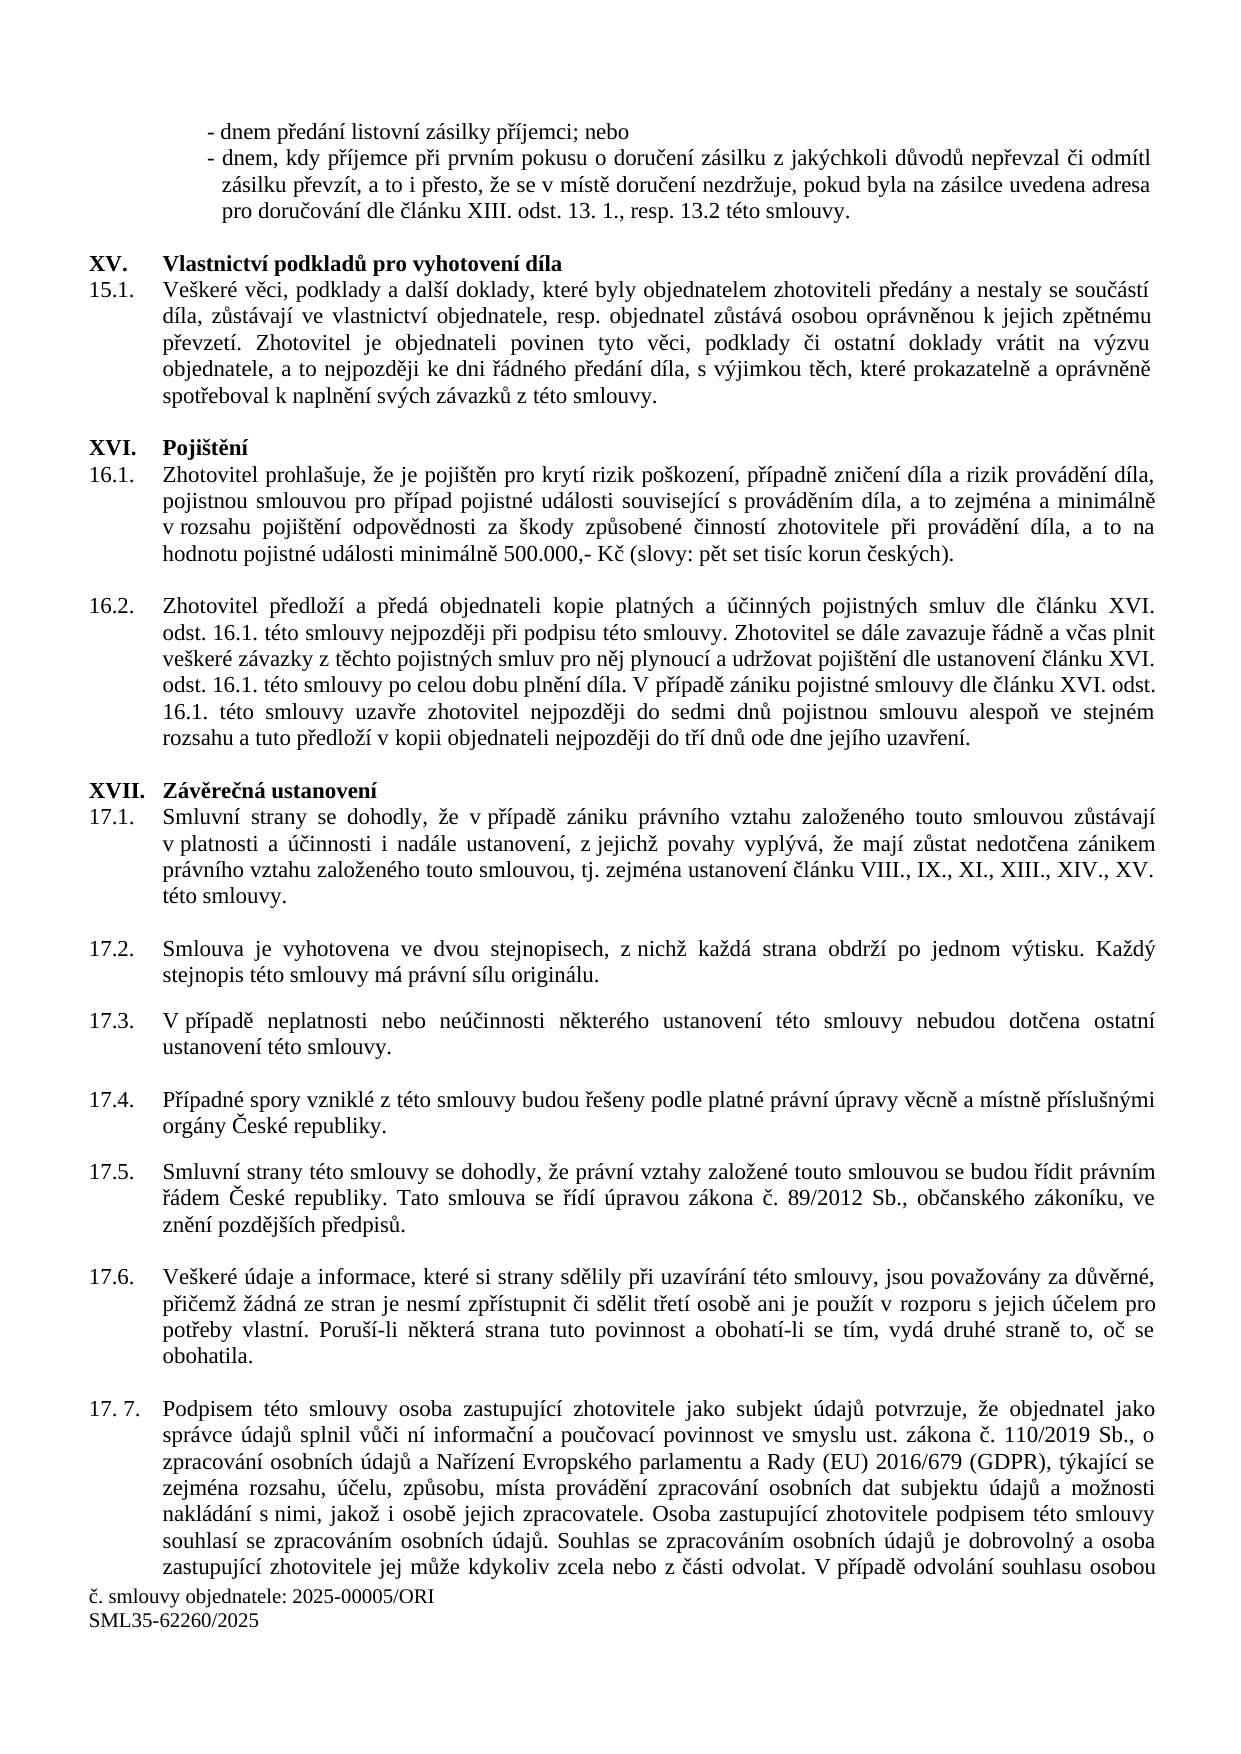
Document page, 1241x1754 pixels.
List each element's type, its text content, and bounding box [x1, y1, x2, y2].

text 17.1. Smluvní strany se dohodly, že v případě zániku právního vztahu založeného touto smlouvou zůstávají v platnosti a účinnosti i nadále ustanovení, z jejichž povahy vyplývá, že mají zůstat nedotčena zánikem právního vztahu založeného touto smlouvou, tj. zejména ustanovení článku VIII., IX., XI., XIII., XIV., XV. této smlouvy. [89, 803, 1157, 909]
text 16.1. Zhotovitel prohlašuje, že je pojištěn pro krytí rizik poškození, případně zničení díla a rizik provádění díla, pojistnou smlouvou pro případ pojistné události související s prováděním díla, a to zejména a minimálně v rozsahu pojištění odpovědnosti za škody způsobené činností zhotovitele při provádění díla, a to na hodnotu pojistné události minimálně 500.000,- Kč (slovy: pět set tisíc korun českých). [89, 461, 1157, 566]
text - dnem, kdy příjemce při prvním pokusu o doručení zásilku z jakýchkoli důvodů nepřevzal či odmítl zásilku převzít, a to i přesto, že se v místě doručení nezdržuje, pokud byla na zásilce uvedena adresa pro doručování dle článku XIII. odst. 13. 1., resp. 13.2 této smlouvy. [207, 144, 1152, 223]
text 17.2. Smlouva je vyhotovena ve dvou stejnopisech, z nichž každá strana obdrží po jednom výtisku. Každý stejnopis této smlouvy má právní sílu originálu. [89, 935, 1157, 988]
text 17.5. Smluvní strany této smlouvy se dohodly, že právní vztahy založené touto smlouvou se budou řídit právním řádem České republiky. Tato smlouva se řídí úpravou zákona č. 89/2012 Sb., občanského zákoníku, ve znění pozdějších předpisů. [89, 1158, 1157, 1237]
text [89, 1395, 1157, 1579]
subtitle XVII. Závěrečná ustanovení [89, 777, 1152, 803]
text 17.6. Veškeré údaje a informace, které si strany sdělily při uzavírání této smlouvy, jsou považovány za důvěrné, přičemž žádná ze stran je nesmí zpřístupnit či sdělit třetí osobě ani je použít v rozporu s jejich účelem pro potřeby vlastní. Poruší-li některá strana tuto povinnost a obohatí-li se tím, vydá druhé straně to, oč se obohatila. [89, 1263, 1157, 1369]
text 15.1. Veškeré věci, podklady a další doklady, které byly objednatelem zhotoviteli předány a nestaly se součástí díla, zůstávají ve vlastnictví objednatele, resp. objednatel zůstává osobou oprávněnou k jejich zpětnému převzetí. Zhotovitel je objednateli povinen tyto věci, podklady či ostatní doklady vrátit na výzvu objednatele, a to nejpozději ke dni řádného předání díla, s výjimkou těch, které prokazatelně a oprávněně spotřeboval k naplnění svých závazků z této smlouvy. [89, 276, 1152, 408]
text 17.4. Případné spory vzniklé z této smlouvy budou řešeny podle platné právní úpravy věcně a místně příslušnými orgány České republiky. [89, 1086, 1157, 1139]
text 17.3. V případě neplatnosti nebo neúčinnosti některého ustanovení této smlouvy nebudou dotčena ostatní ustanovení této smlouvy. [89, 1007, 1157, 1060]
text - dnem předání listovní zásilky příjemci; nebo [207, 118, 1152, 144]
text 16.2. Zhotovitel předloží a předá objednateli kopie platných a účinných pojistných smluv dle článku XVI. odst. 16.1. této smlouvy nejpozději při podpisu této smlouvy. Zhotovitel se dále zavazuje řádně a včas plnit veškeré závazky z těchto pojistných smluv pro něj plynoucí a udržovat pojištění dle ustanovení článku XVI. odst. 16.1. této smlouvy po celou dobu plnění díla. V případě zániku pojistné smlouvy dle článku XVI. odst. 16.1. této smlouvy uzavře zhotovitel nejpozději do sedmi dnů pojistnou smlouvu alespoň ve stejném rozsahu a tuto předloží v kopii objednateli nejpozději do tří dnů ode dne jejího uzavření. [89, 592, 1157, 751]
subtitle XV. Vlastnictví podkladů pro vyhotovení díla [89, 250, 1152, 276]
subtitle XVI. Pojištění [89, 434, 1152, 461]
